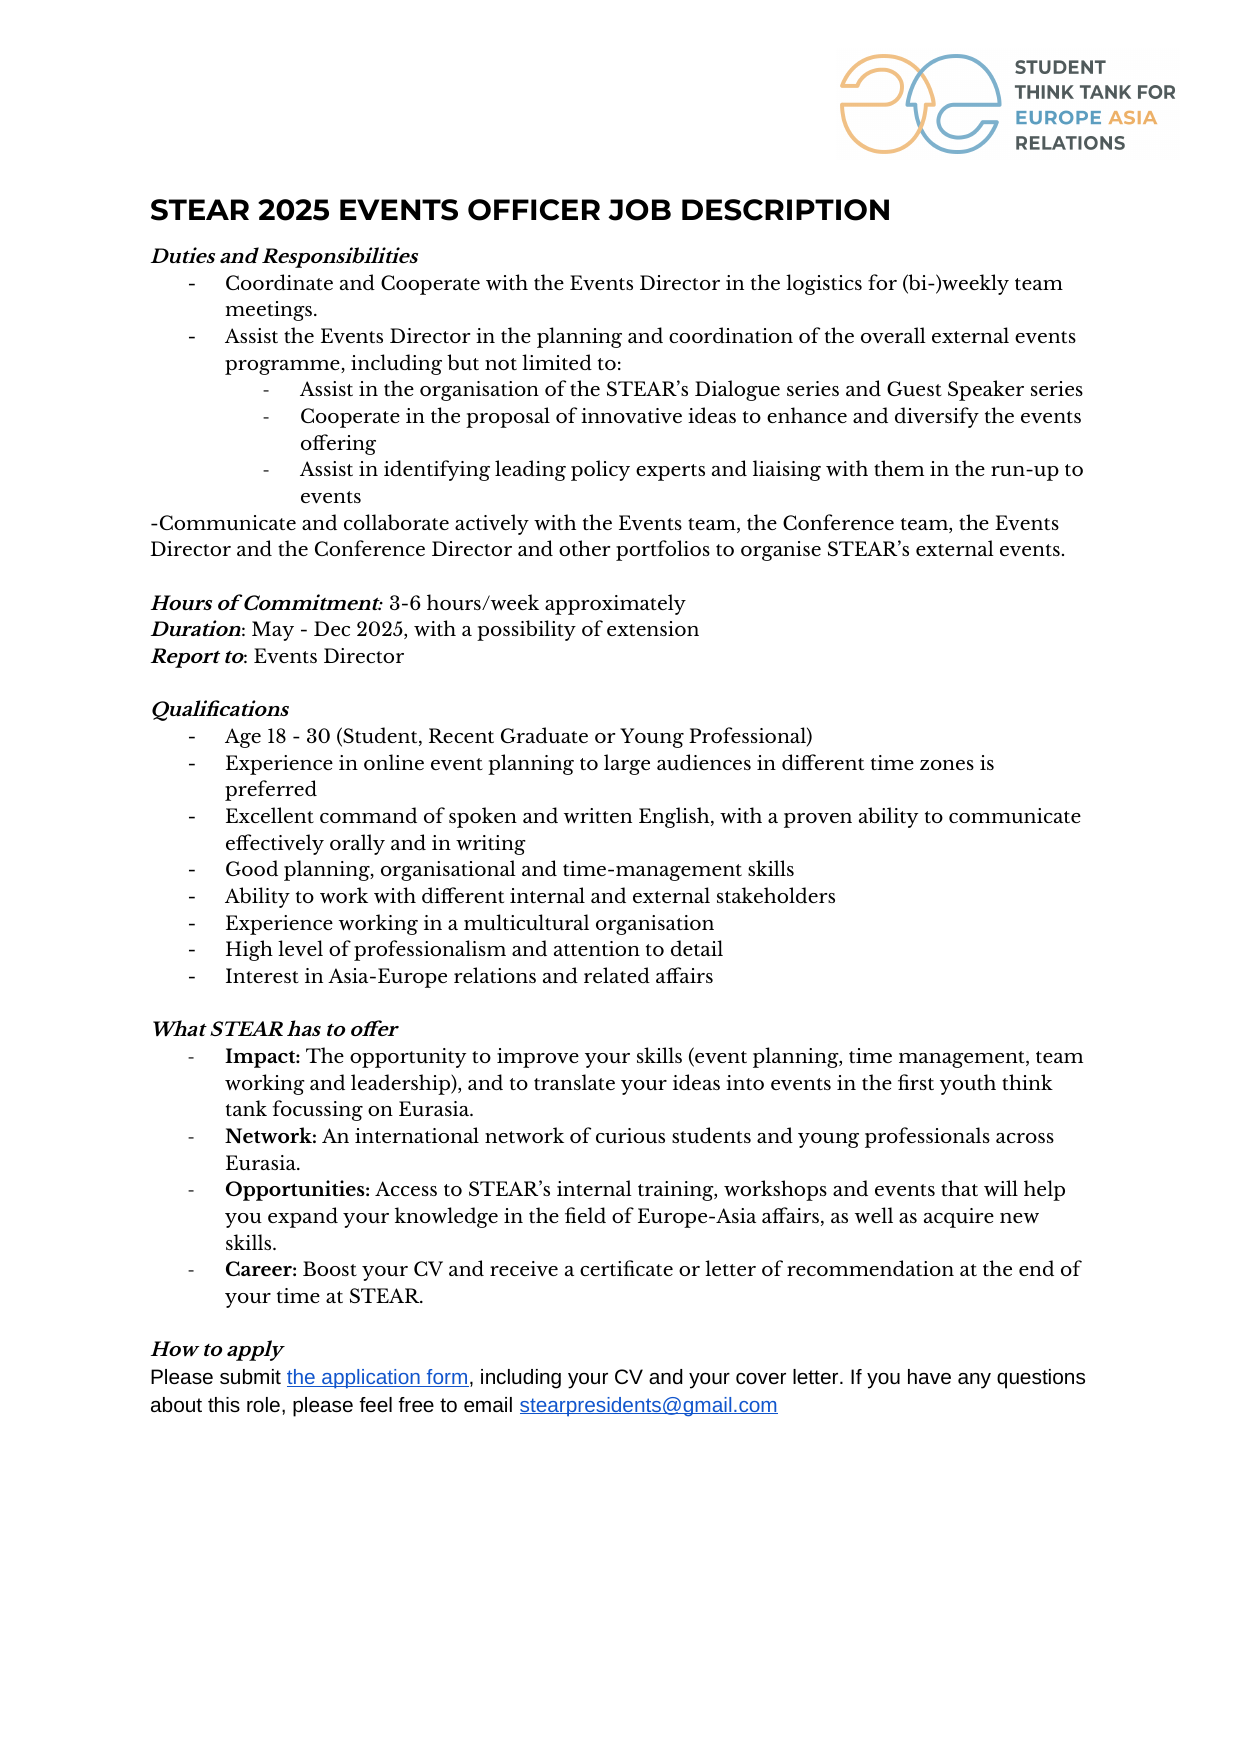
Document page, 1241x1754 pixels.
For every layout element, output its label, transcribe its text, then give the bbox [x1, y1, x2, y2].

list Interest in Asia-Europe relations and related affairs [187, 965, 1090, 988]
list Impact: The opportunity to improve your skills (event planning, time management, team working and leadership), and to translate your ideas into events in the first youth think tank focussing on Eurasia. [187, 1045, 1090, 1122]
list Cooperate in the proposal of innovative ideas to enhance and diversify the events offering [262, 405, 1090, 455]
list Assist in the organisation of the STEAR’s Dialogue series and Guest Speaker series [262, 378, 1090, 402]
list Career: Boost your CV and receive a certificate or letter of recommendation at the end of your time at STEAR. [187, 1258, 1090, 1308]
subtitle STEAR 2025 EVENTS OFFICER JOB DESCRIPTION [150, 192, 1090, 227]
text What STEAR has to offer [150, 1018, 1090, 1042]
text Duration: May - Dec 2025, with a possibility of extension [150, 618, 1090, 642]
text Please submit the application form, including your CV and your cover letter. If you have any questions about this role, please feel free to email stearpresidents@gmail.com [150, 1365, 1090, 1416]
text Report to: Events Director [150, 645, 1090, 668]
picture [836, 48, 1181, 160]
text Duties and Responsibilities [150, 245, 1090, 268]
list Excellent command of spoken and written English, with a proven ability to communicate effectively orally and in writing [187, 805, 1090, 855]
list Coordinate and Cooperate with the Events Director in the logistics for (bi-)weekly team meetings. [187, 272, 1090, 322]
text -Communicate and collaborate actively with the Events team, the Conference team, the Events Director and the Conference Director and other portfolios to organise STEAR’s external events. [150, 512, 1090, 562]
list High level of professionalism and attention to detail [187, 938, 1090, 962]
list Age 18 - 30 (Student, Recent Graduate or Young Professional) [187, 725, 1090, 748]
list Experience in online event planning to large audiences in different time zones is preferred [187, 752, 1090, 802]
list Network: An international network of curious students and young professionals across Eurasia. [187, 1125, 1090, 1175]
list Assist the Events Director in the planning and coordination of the overall external events programme, including but not limited to: [187, 325, 1090, 375]
list Opportunities: Access to STEAR’s internal training, workshops and events that will help you expand your knowledge in the field of Europe-Asia affairs, as well as acquire new skills. [187, 1178, 1090, 1255]
list Ability to work with different internal and external stakeholders [187, 885, 1090, 908]
text How to apply [150, 1338, 1090, 1362]
list Good planning, organisational and time-management skills [187, 858, 1090, 882]
text Hours of Commitment: 3-6 hours/week approximately [150, 592, 1090, 615]
list Assist in identifying leading policy experts and liaising with them in the run-up to events [262, 458, 1090, 508]
list Experience working in a multicultural organisation [187, 912, 1090, 935]
text Qualifications [150, 698, 1090, 722]
